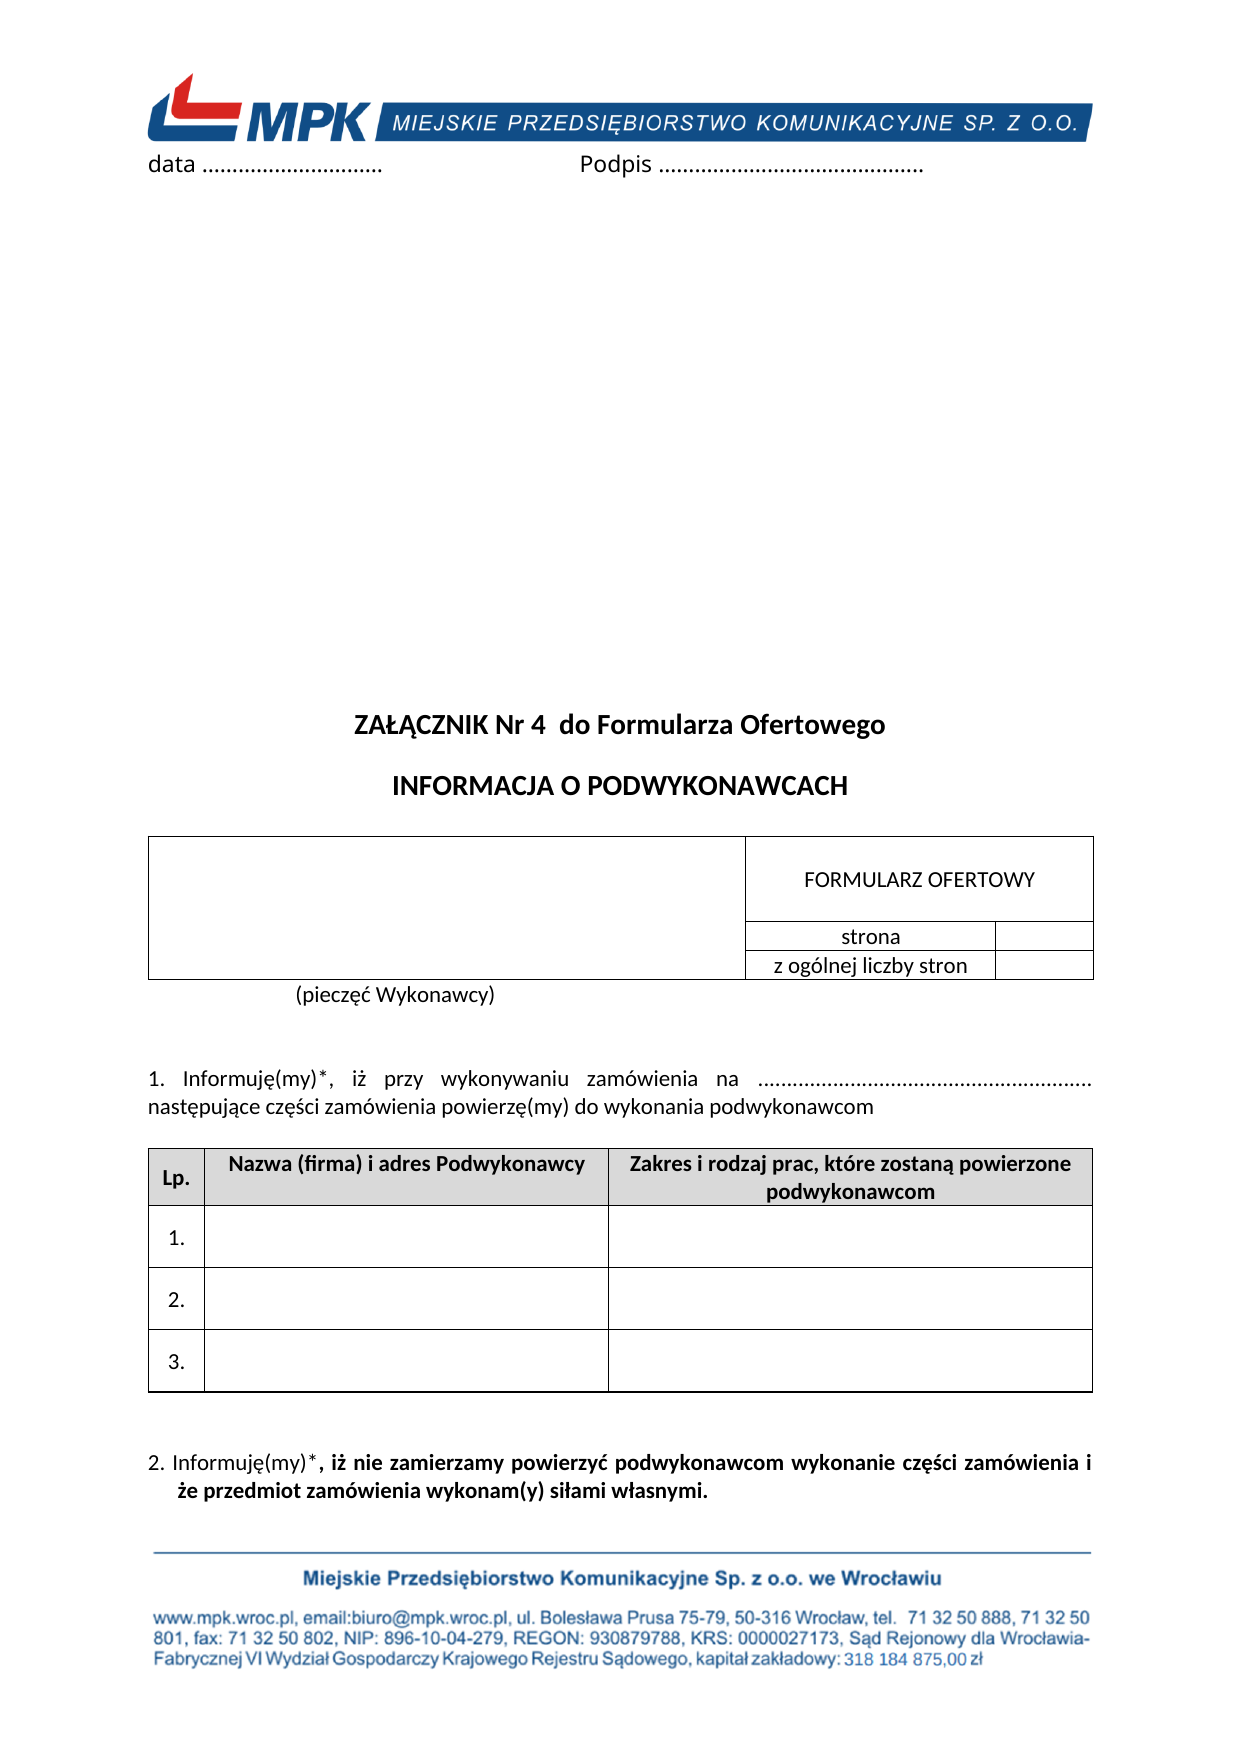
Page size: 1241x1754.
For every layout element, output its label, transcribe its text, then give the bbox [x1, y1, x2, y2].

table_cell 1. [149, 1206, 204, 1267]
table_header Nazwa (firma) i adres Podwykonawcy [205, 1149, 608, 1205]
table_cell [996, 951, 1093, 979]
text 1. Informuję(my)*, iż przy wykonywaniu zamówienia na .......................................................... następujące części zamówienia powierzę(my) do wykonania podwykonawcom [148, 1064, 1093, 1120]
text data ………………………… Podpis …………………………………….. [148, 148, 1093, 179]
text ZAŁĄCZNIK Nr 4 do Formularza Ofertowego [148, 706, 1093, 742]
table_cell [205, 1330, 608, 1391]
table_cell strona [746, 922, 995, 950]
table_cell [609, 1330, 1092, 1391]
picture [147, 73, 1093, 142]
table_header [149, 837, 745, 979]
table_cell 3. [149, 1330, 204, 1391]
table_cell [205, 1268, 608, 1329]
table_cell [205, 1206, 608, 1267]
table_cell [609, 1206, 1092, 1267]
table_cell [609, 1268, 1092, 1329]
text (pieczęć Wykonawcy) [221, 980, 1093, 1008]
table_cell 2. [149, 1268, 204, 1329]
table_cell z ogólnej liczby stron [746, 951, 995, 979]
text 2. Informuję(my)*, iż nie zamierzamy powierzyć podwykonawcom wykonanie części zamówienia i że przedmiot zamówienia wykonam(y) siłami własnymi. [148, 1448, 1093, 1504]
table_header Zakres i rodzaj prac, które zostaną powierzone podwykonawcom [609, 1149, 1092, 1205]
text Informacja o podwykonawcach [148, 767, 1093, 802]
table_header Lp. [149, 1149, 204, 1205]
picture [147, 1547, 1092, 1681]
table_cell [996, 922, 1093, 950]
table_header FORMULARZ OFERTOWY [746, 837, 1093, 921]
